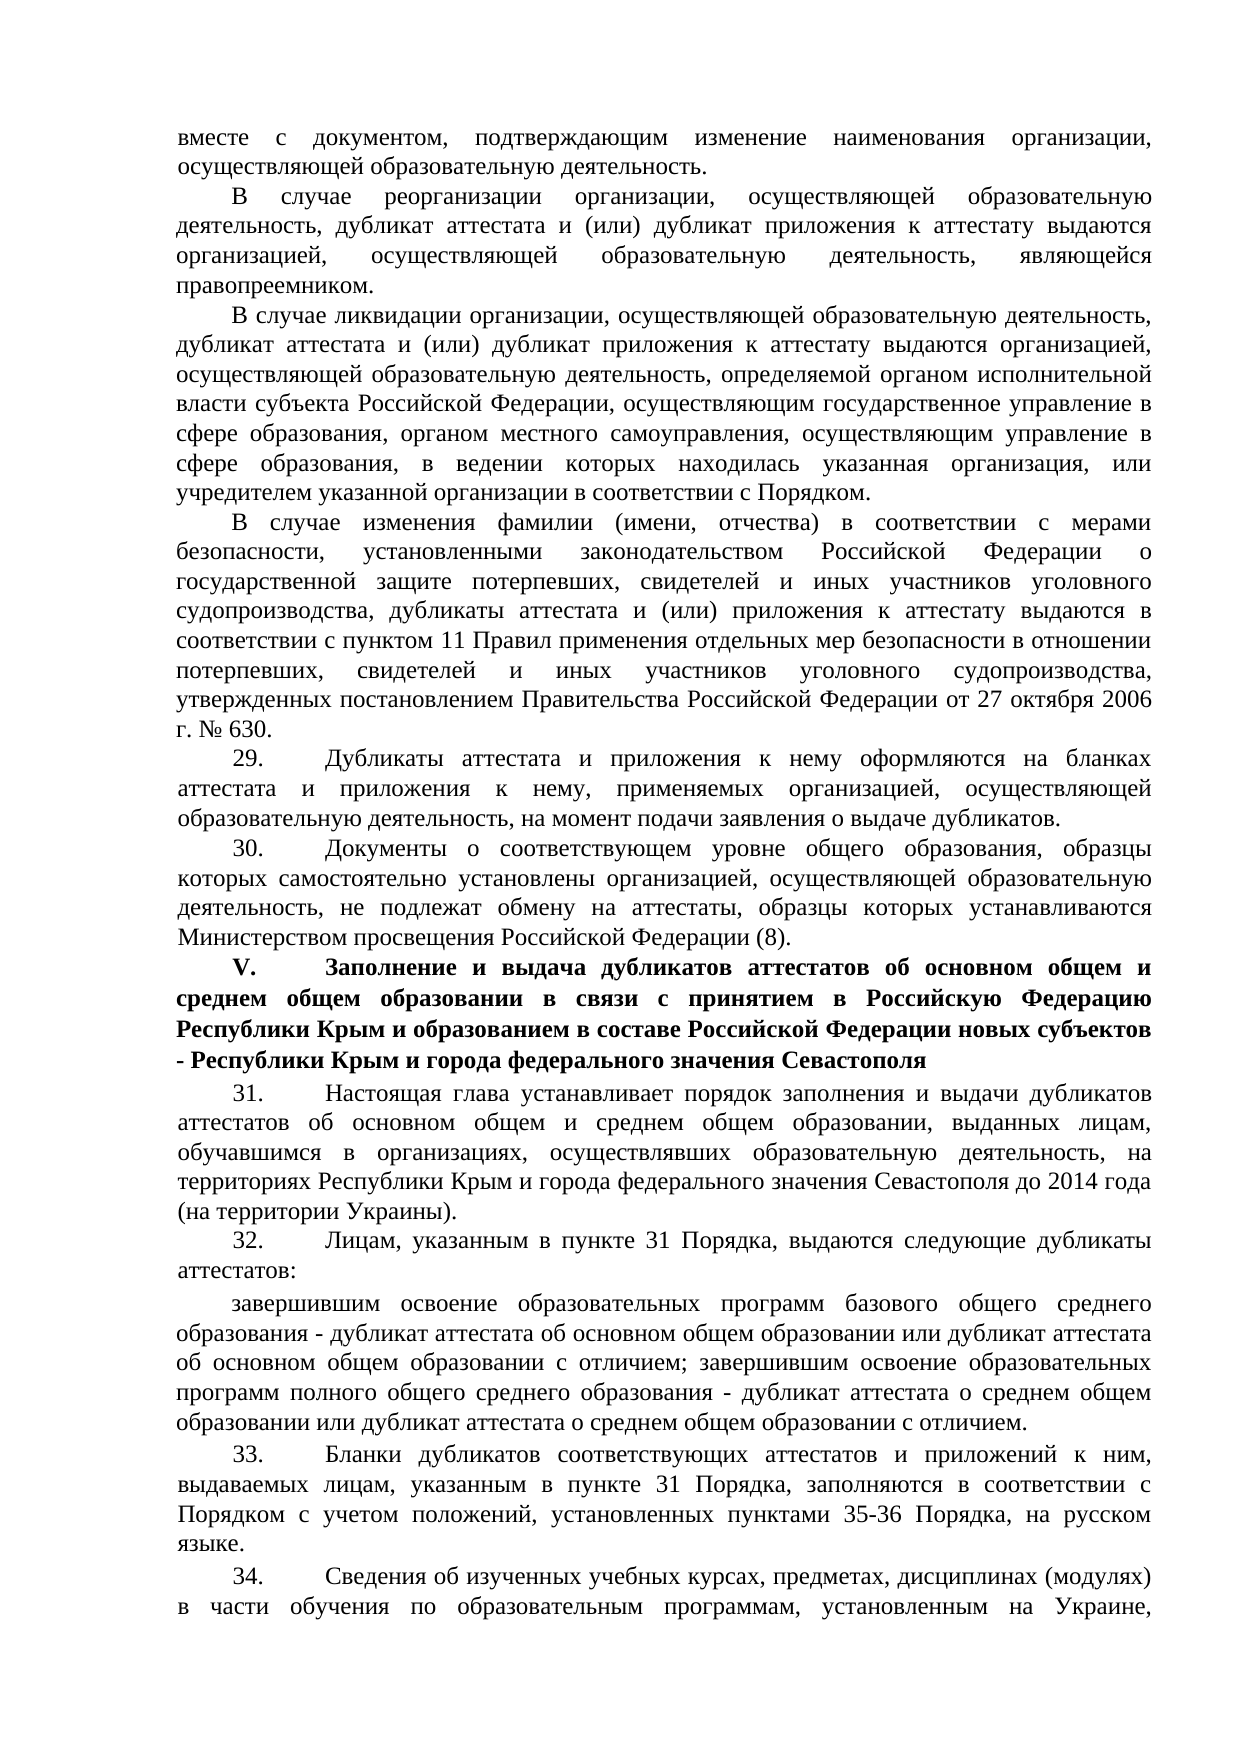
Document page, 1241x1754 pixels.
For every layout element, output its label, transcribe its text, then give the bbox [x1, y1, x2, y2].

list Настоящая глава устанавливает порядок заполнения и выдачи дубликатов аттестатов об основном общем и среднем общем образовании, выданных лицам, обучавшимся в организациях, осуществлявших образовательную деятельность, на территориях Республики Крым и города федерального значения Севастополя до 2014 года (на территории Украины). [177, 1078, 1153, 1225]
list Бланки дубликатов соответствующих аттестатов и приложений к ним, выдаваемых лицам, указанным в пункте 31 Порядка, заполняются в соответствии с Порядком с учетом положений, установленных пунктами 35-36 Порядка, на русском языке. [177, 1439, 1153, 1557]
text В случае изменения фамилии (имени, отчества) в соответствии с мерами безопасности, установленными законодательством Российской Федерации о государственной защите потерпевших, свидетелей и иных участников уголовного судопроизводства, дубликаты аттестата и (или) приложения к аттестату выдаются в соответствии с пунктом 11 Правил применения отдельных мер безопасности в отношении потерпевших, свидетелей и иных участников уголовного судопроизводства, утвержденных постановлением Правительства Российской Федерации от 27 октября 2006 г. № 630. [176, 507, 1153, 743]
text В случае ликвидации организации, осуществляющей образовательную деятельность, дубликат аттестата и (или) дубликат приложения к аттестату выдаются организацией, осуществляющей образовательную деятельность, определяемой органом исполнительной власти субъекта Российской Федерации, осуществляющим государственное управление в сфере образования, органом местного самоуправления, осуществляющим управление в сфере образования, в ведении которых находилась указанная организация, или учредителем указанной организации в соответствии с Порядком. [176, 300, 1153, 506]
subtitle Заполнение и выдача дубликатов аттестатов об основном общем и среднем общем образовании в связи с принятием в Российскую Федерацию Республики Крым и образованием в составе Российской Федерации новых субъектов - Республики Крым и города федерального значения Севастополя [176, 952, 1152, 1074]
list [177, 122, 1153, 180]
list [177, 1561, 1153, 1620]
text завершившим освоение образовательных программ базового общего среднего образования - дубликат аттестата об основном общем образовании или дубликат аттестата об основном общем образовании с отличием; завершившим освоение образовательных программ полного общего среднего образования - дубликат аттестата о среднем общем образовании или дубликат аттестата о среднем общем образовании с отличием. [176, 1288, 1153, 1435]
list Дубликаты аттестата и приложения к нему оформляются на бланках аттестата и приложения к нему, применяемых организацией, осуществляющей образовательную деятельность, на момент подачи заявления о выдаче дубликатов. [177, 743, 1153, 831]
list Лицам, указанным в пункте 31 Порядка, выдаются следующие дубликаты аттестатов: [177, 1226, 1153, 1284]
text В случае реорганизации организации, осуществляющей образовательную деятельность, дубликат аттестата и (или) дубликат приложения к аттестату выдаются организацией, осуществляющей образовательную деятельность, являющейся правопреемником. [176, 181, 1153, 298]
list Документы о соответствующем уровне общего образования, образцы которых самостоятельно установлены организацией, осуществляющей образовательную деятельность, не подлежат обмену на аттестаты, образцы которых устанавливаются Министерством просвещения Российской Федерации (8). [177, 833, 1153, 951]
